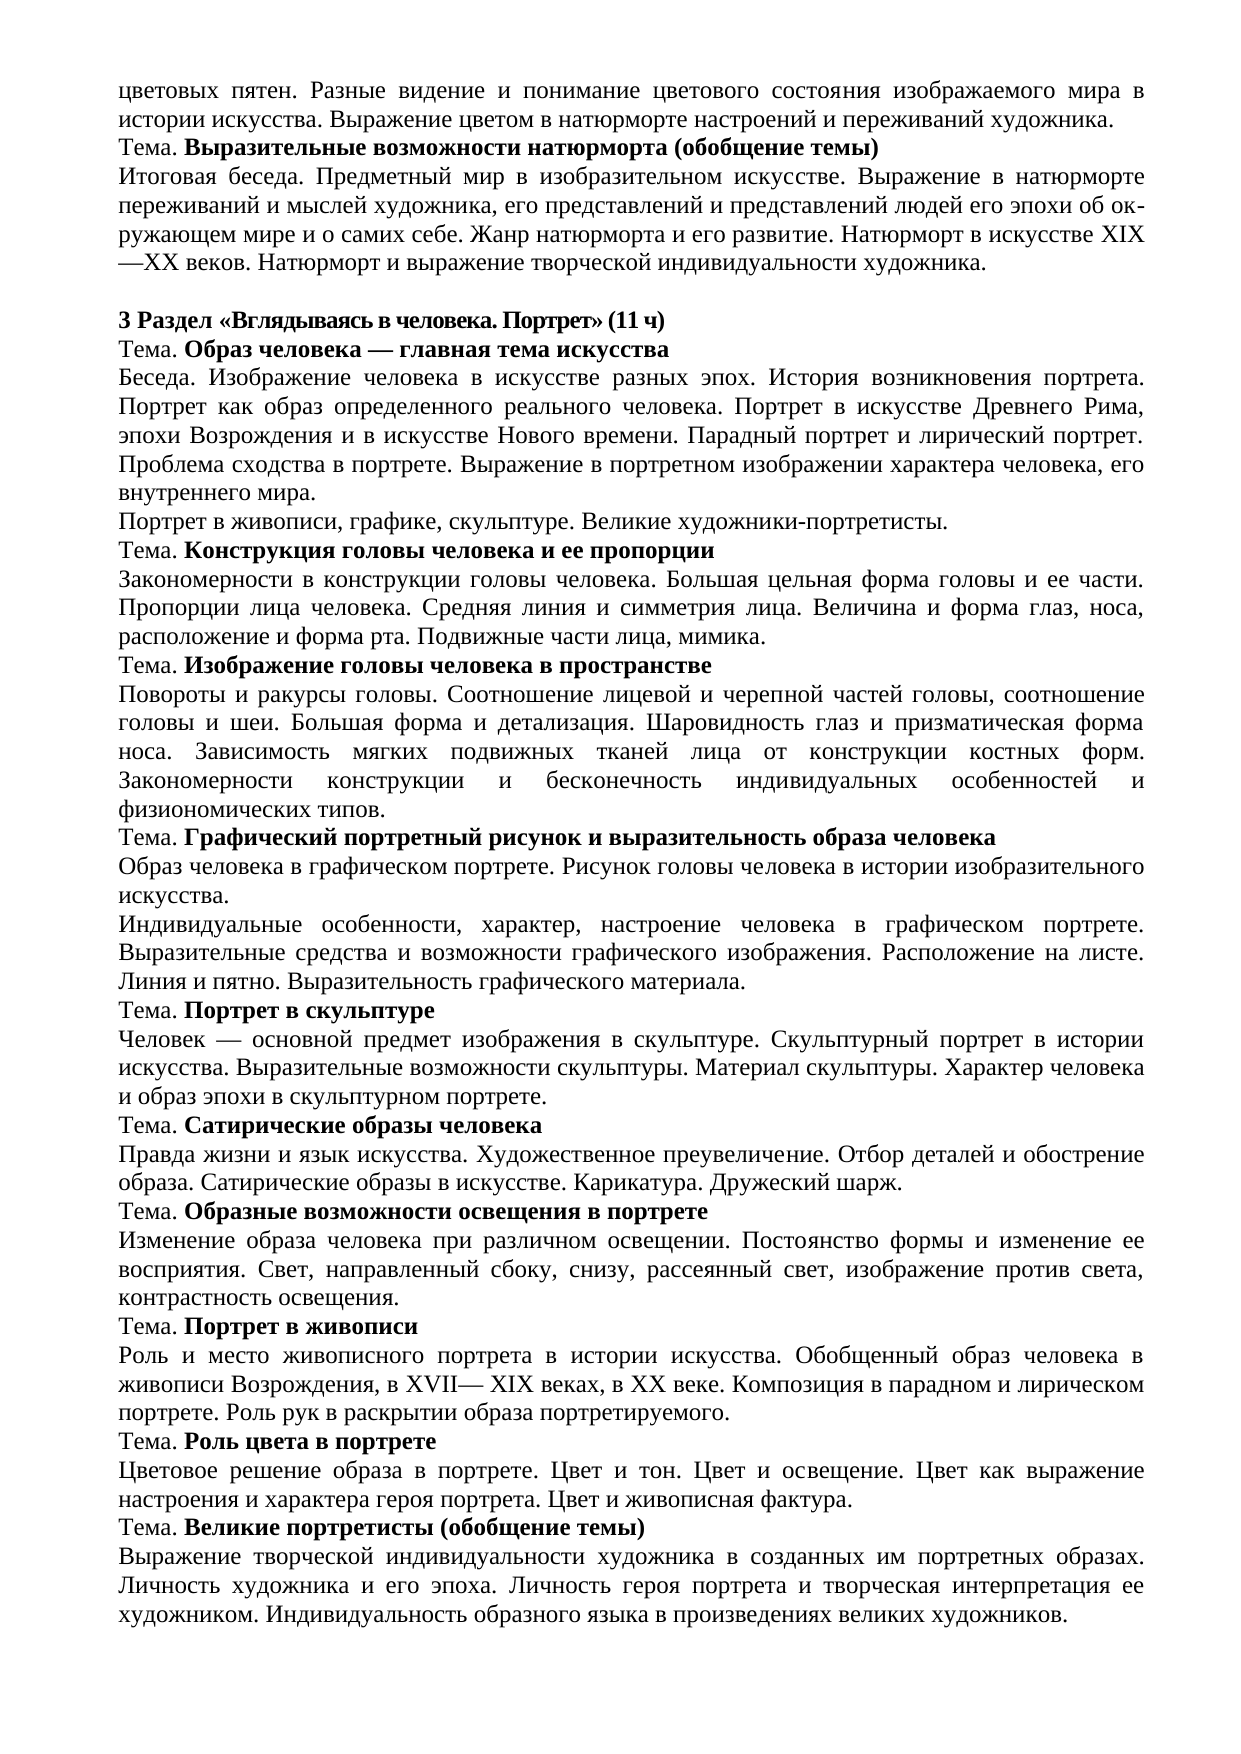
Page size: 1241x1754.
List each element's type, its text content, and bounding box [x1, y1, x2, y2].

text Цветовое решение образа в портрете. Цвет и тон. Цвет и освещение. Цвет как выражение настроения и характера героя портрета. Цвет и живописная фактура. [118, 1455, 1145, 1512]
text Тема. Портрет в живописи [118, 1311, 1145, 1340]
text Тема. Образные возможности освещения в портрете [118, 1196, 1145, 1225]
text Тема. Изображение головы человека в пространстве [118, 650, 1145, 679]
text Образ человека в графическом портрете. Рисунок головы человека в истории изобразительного искусства. [118, 851, 1145, 909]
text Тема. Образ человека — главная тема искусства [118, 334, 1145, 362]
text Портрет в живописи, графике, скульптуре. Великие художники-портретисты. [118, 506, 1145, 535]
text Изменение образа человека при различном освещении. Постоянство формы и изменение ее восприятия. Свет, направленный сбоку, снизу, рассеянный свет, изображение против света, контрастность освещения. [118, 1225, 1145, 1311]
text Индивидуальные особенности, характер, настроение человека в графическом портрете. Выразительные средства и возможности графического изображения. Расположение на листе. Линия и пятно. Выразительность графического материала. [118, 909, 1145, 995]
text Закономерности в конструкции головы человека. Большая цельная форма головы и ее части. Пропорции лица человека. Средняя линия и симметрия лица. Величина и форма глаз, носа, расположение и форма рта. Подвижные части лица, мимика. [118, 564, 1145, 650]
text 3 Раздел «Вглядываясь в человека. Портрет» (11 ч) [118, 305, 1145, 334]
text Тема. Конструкция головы человека и ее пропорции [118, 535, 1145, 564]
text Тема. Выразительные возможности натюрморта (обобщение темы) [118, 132, 1145, 161]
text Тема. Графический портретный рисунок и выразительность образа человека [118, 822, 1145, 851]
text Выражение творческой индивидуальности художника в созданных им портретных образах. Личность художника и его эпоха. Личность героя портрета и творческая интерпретация ее художником. Индивидуальность образного языка в произведениях великих художников. [118, 1541, 1145, 1627]
text Беседа. Изображение человека в искусстве разных эпох. История возникновения портрета. Портрет как образ определенного реального человека. Портрет в искусстве Древнего Рима, эпохи Возрождения и в искусстве Нового времени. Парадный портрет и лирический портрет. Проблема сходства в портрете. Выражение в портретном изображении характера человека, его внутреннего мира. [118, 362, 1145, 506]
text Тема. Портрет в скульптуре [118, 995, 1145, 1024]
text Тема. Великие портретисты (обобщение темы) [118, 1512, 1145, 1541]
text Роль и место живописного портрета в истории искусства. Обобщенный образ человека в живописи Возрождения, в XVII— XIX веках, в XX веке. Композиция в парадном и лирическом портрете. Роль рук в раскрытии образа портретируемого. [118, 1340, 1145, 1426]
text Правда жизни и язык искусства. Художественное преувеличение. Отбор деталей и обострение образа. Сатирические образы в искусстве. Карикатура. Дружеский шарж. [118, 1139, 1145, 1196]
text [118, 75, 1145, 132]
text Повороты и ракурсы головы. Соотношение лицевой и черепной частей головы, соотношение головы и шеи. Большая форма и детализация. Шаровидность глаз и призматическая форма носа. Зависимость мягких подвижных тканей лица от конструкции костных форм. Закономерности конструкции и бесконечность индивидуальных особенностей и физиономических типов. [118, 679, 1145, 822]
text Тема. Роль цвета в портрете [118, 1426, 1145, 1455]
text Тема. Сатирические образы человека [118, 1110, 1145, 1139]
text Человек — основной предмет изображения в скульптуре. Скульптурный портрет в истории искусства. Выразительные возможности скульптуры. Материал скульптуры. Характер человека и образ эпохи в скульптурном портрете. [118, 1024, 1145, 1110]
text Итоговая беседа. Предметный мир в изобразительном искусстве. Выражение в натюрморте переживаний и мыслей художника, его представлений и представлений людей его эпохи об окружающем мире и о самих себе. Жанр натюрморта и его развитие. Натюрморт в искусстве XIX—XX веков. Натюрморт и выражение творческой индивидуальности художника. [118, 161, 1145, 276]
